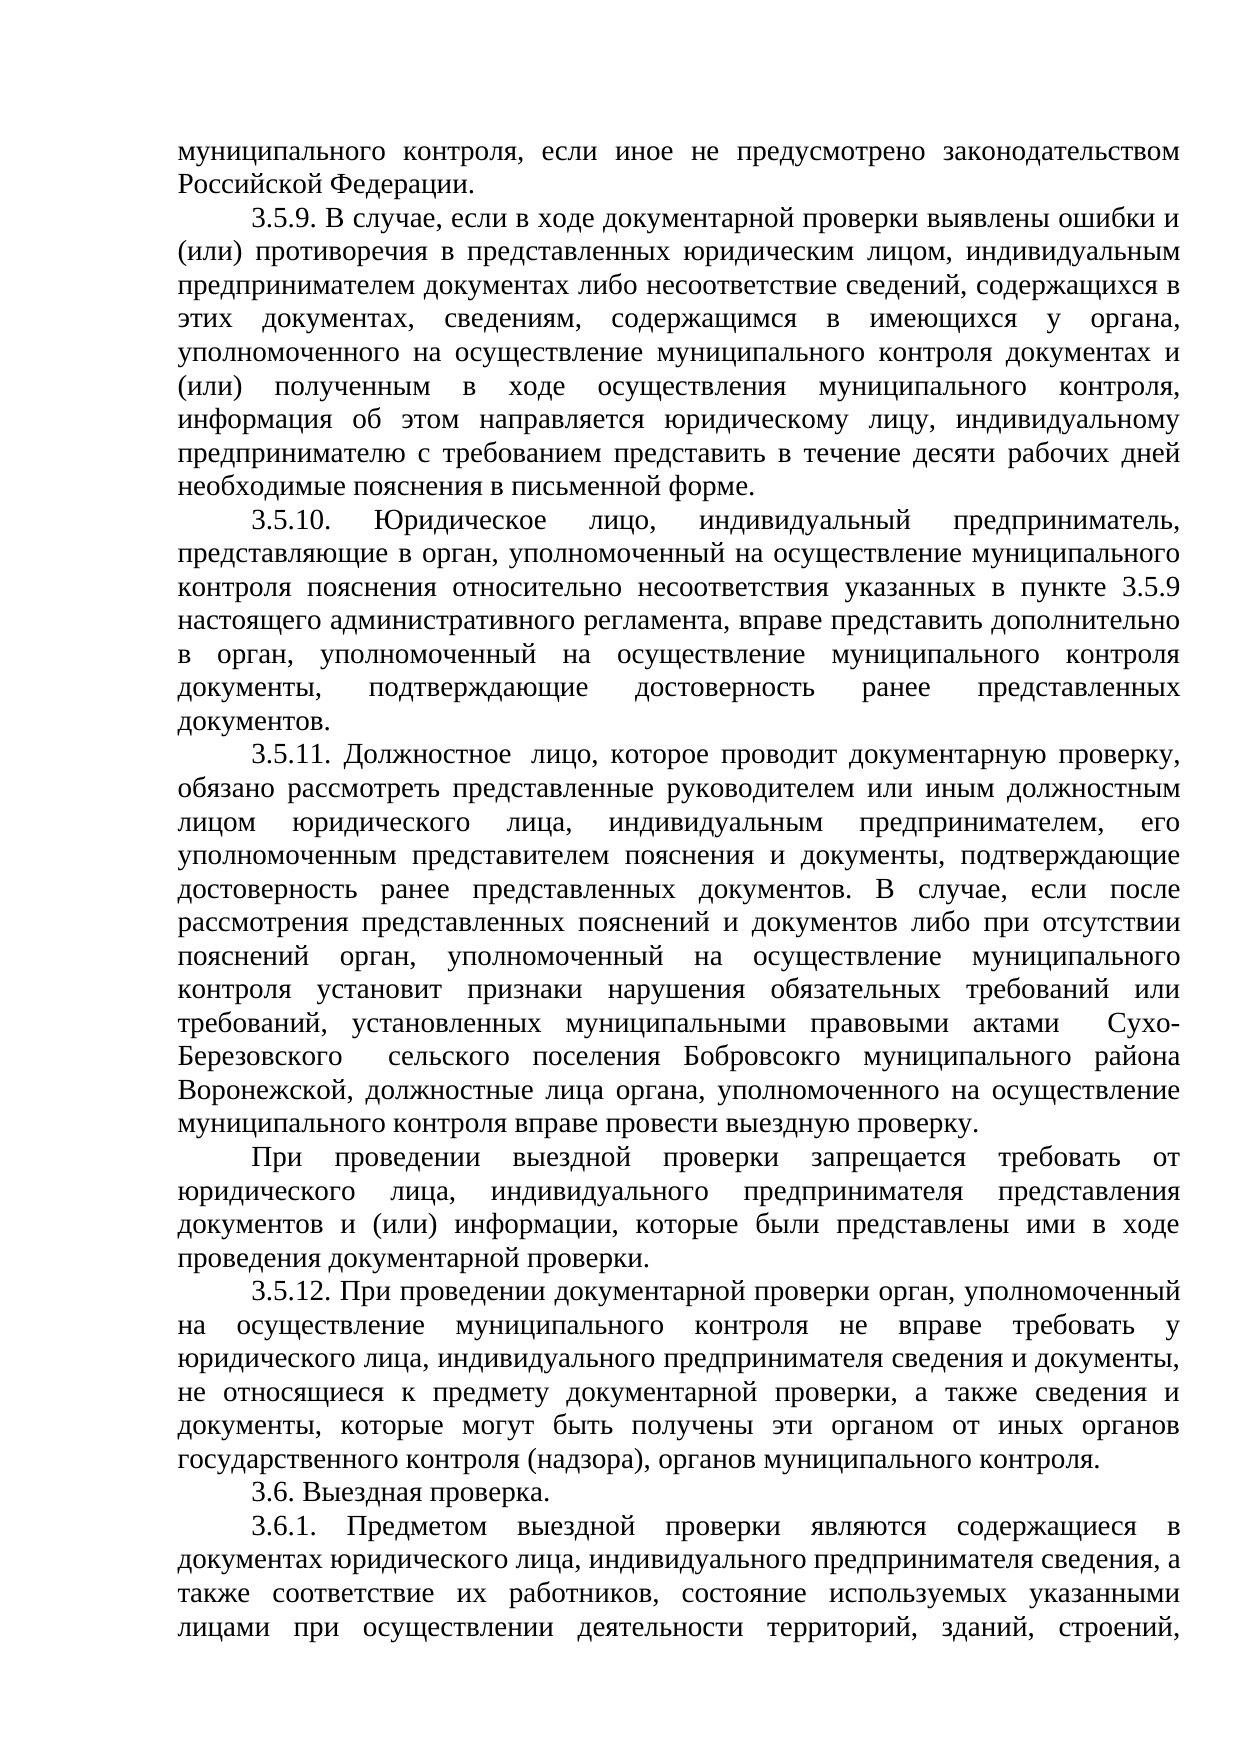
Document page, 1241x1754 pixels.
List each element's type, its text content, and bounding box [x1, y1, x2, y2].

text 3.5.12. При проведении документарной проверки орган, уполномоченный на осуществление муниципального контроля не вправе требовать у юридического лица, индивидуального предпринимателя сведения и документы, не относящиеся к предмету документарной проверки, а также сведения и документы, которые могут быть получены эти органом от иных органов государственного контроля (надзора), органов муниципального контроля. [177, 1273, 1181, 1474]
text 3.5.10. Юридическое лицо, индивидуальный предприниматель, представляющие в орган, уполномоченный на осуществление муниципального контроля пояснения относительно несоответствия указанных в пункте 3.5.9 настоящего административного регламента, вправе представить дополнительно в орган, уполномоченный на осуществление муниципального контроля документы, подтверждающие достоверность ранее представленных документов. [177, 502, 1181, 737]
text 3.5.9. В случае, если в ходе документарной проверки выявлены ошибки и (или) противоречия в представленных юридическим лицом, индивидуальным предпринимателем документах либо несоответствие сведений, содержащихся в этих документах, сведениям, содержащимся в имеющихся у органа, уполномоченного на осуществление муниципального контроля документах и (или) полученным в ходе осуществления муниципального контроля, информация об этом направляется юридическому лицу, индивидуальному предпринимателю с требованием представить в течение десяти рабочих дней необходимые пояснения в письменной форме. [177, 200, 1181, 502]
text 3.5.11. Должностное лицо, которое проводит документарную проверку, обязано рассмотреть представленные руководителем или иным должностным лицом юридического лица, индивидуальным предпринимателем, его уполномоченным представителем пояснения и документы, подтверждающие достоверность ранее представленных документов. В случае, если после рассмотрения представленных пояснений и документов либо при отсутствии пояснений орган, уполномоченный на осуществление муниципального контроля установит признаки нарушения обязательных требований или требований, установленных муниципальными правовыми актами Сухо-Березовского сельского поселения Бобровсокго муниципального района Воронежской, должностные лица органа, уполномоченного на осуществление муниципального контроля вправе провести выездную проверку. [177, 737, 1181, 1139]
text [177, 133, 1181, 200]
text При проведении выездной проверки запрещается требовать от юридического лица, индивидуального предпринимателя представления документов и (или) информации, которые были представлены ими в ходе проведения документарной проверки. [177, 1139, 1181, 1273]
text 3.6. Выездная проверка. [177, 1474, 1181, 1508]
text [177, 1508, 1181, 1642]
